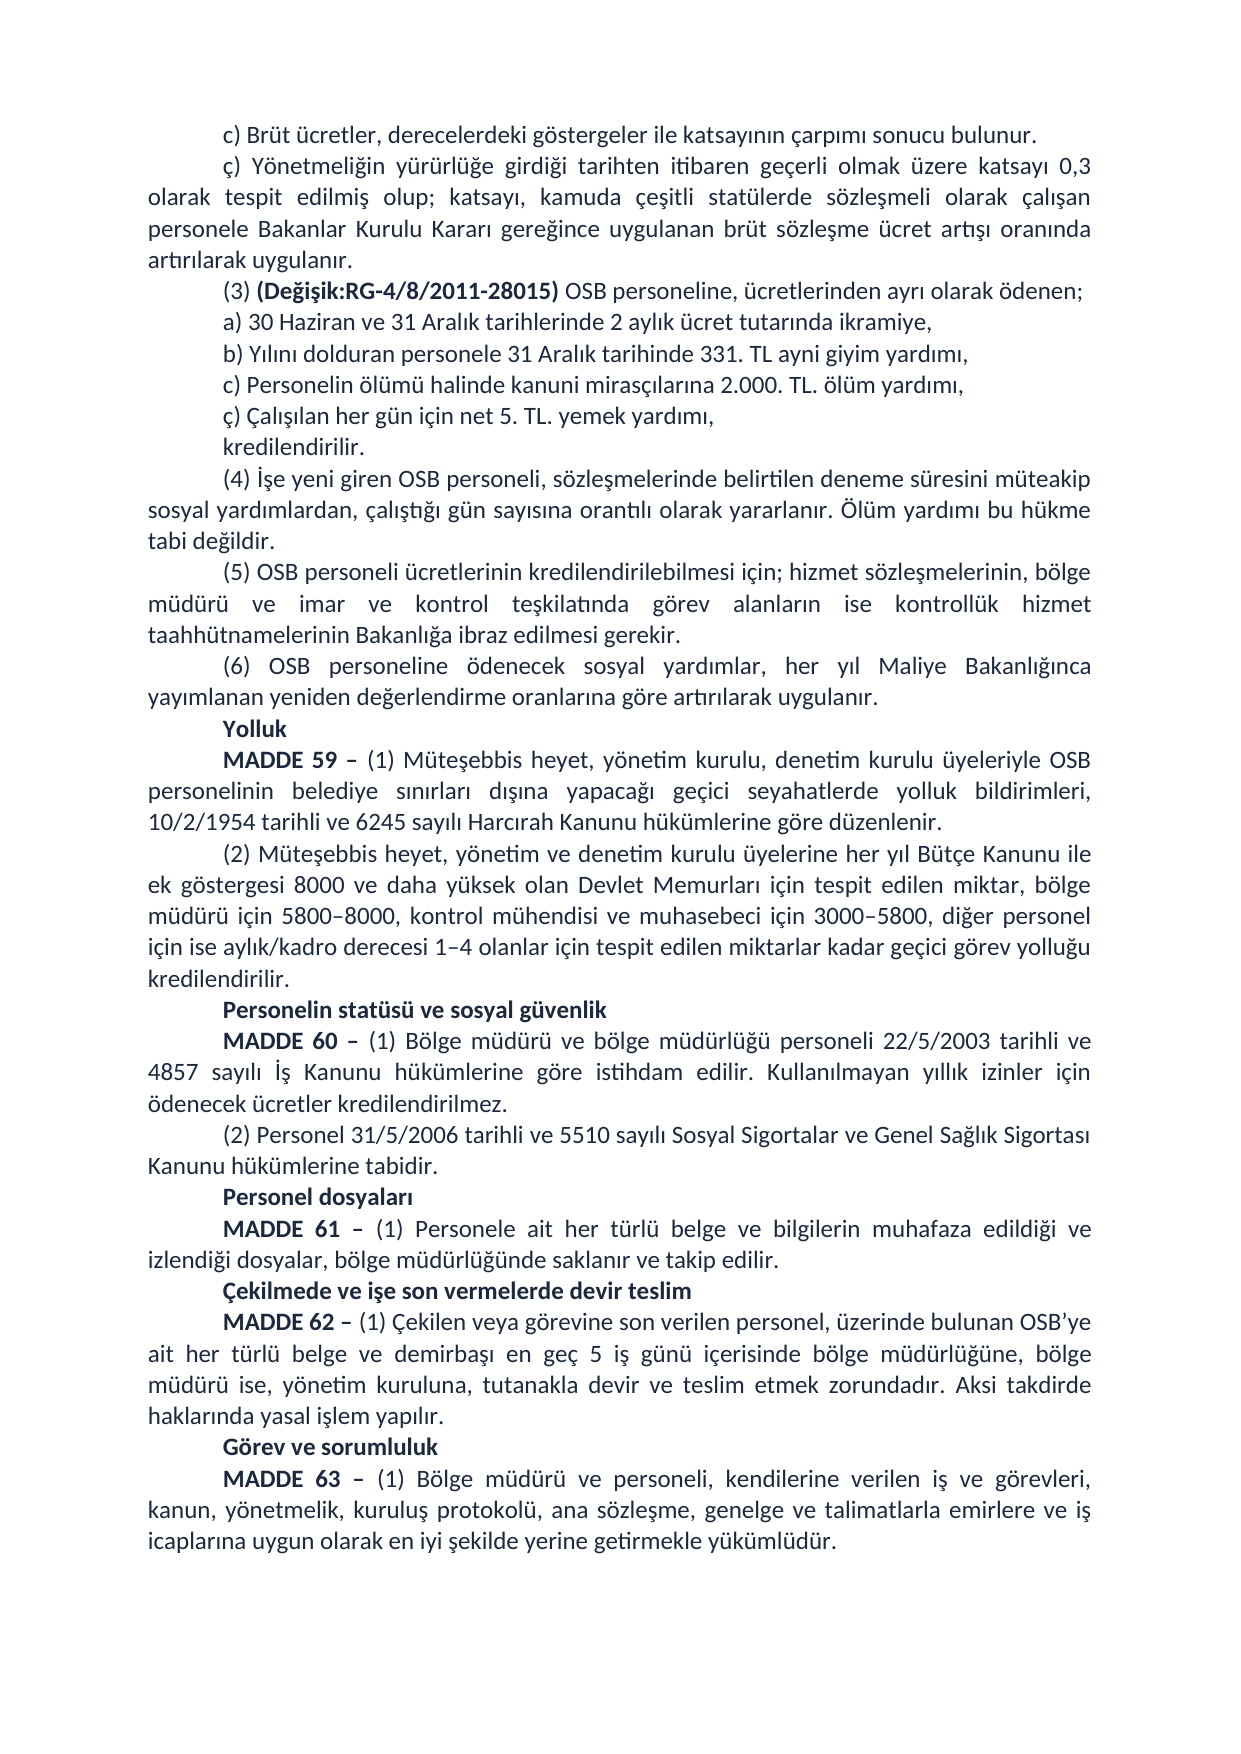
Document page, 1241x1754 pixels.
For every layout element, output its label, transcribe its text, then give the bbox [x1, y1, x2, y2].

text ç) Çalışılan her gün için net 5. TL. yemek yardımı, [148, 399, 1093, 431]
text (4) İşe yeni giren OSB personeli, sözleşmelerinde belirtilen deneme süresini müteakip sosyal yardımlardan, çalıştığı gün sayısına orantılı olarak yararlanır. Ölüm yardımı bu hükme tabi değildir. [148, 462, 1093, 556]
text (2) Personel 31/5/2006 tarihli ve 5510 sayılı Sosyal Sigortalar ve Genel Sağlık Sigortası Kanunu hükümlerine tabidir. [148, 1118, 1093, 1181]
text b) Yılını dolduran personele 31 Aralık tarihinde 331. TL ayni giyim yardımı, [148, 337, 1093, 368]
text MADDE 61 – (1) Personele ait her türlü belge ve bilgilerin muhafaza edildiği ve izlendiği dosyalar, bölge müdürlüğünde saklanır ve takip edilir. [148, 1212, 1093, 1274]
text (3) (Değişik:RG-4/8/2011-28015) OSB personeline, ücretlerinden ayrı olarak ödenen; [148, 274, 1093, 306]
text MADDE 62 – (1) Çekilen veya görevine son verilen personel, üzerinde bulunan OSB’ye ait her türlü belge ve demirbaşı en geç 5 iş günü içerisinde bölge müdürlüğüne, bölge müdürü ise, yönetim kuruluna, tutanakla devir ve teslim etmek zorundadır. Aksi takdirde haklarında yasal işlem yapılır. [148, 1306, 1093, 1431]
text kredilendirilir. [148, 431, 1093, 462]
text Personel dosyaları [148, 1181, 1093, 1212]
text Yolluk [148, 712, 1093, 743]
text Çekilmede ve işe son vermelerde devir teslim [148, 1274, 1093, 1306]
text MADDE 59 – (1) Müteşebbis heyet, yönetim kurulu, denetim kurulu üyeleriyle OSB personelinin belediye sınırları dışına yapacağı geçici seyahatlerde yolluk bildirimleri, 10/2/1954 tarihli ve 6245 sayılı Harcırah Kanunu hükümlerine göre düzenlenir. [148, 743, 1093, 837]
text (5) OSB personeli ücretlerinin kredilendirilebilmesi için; hizmet sözleşmelerinin, bölge müdürü ve imar ve kontrol teşkilatında görev alanların ise kontrollük hizmet taahhütnamelerinin Bakanlığa ibraz edilmesi gerekir. [148, 556, 1093, 649]
text c) Personelin ölümü halinde kanuni mirasçılarına 2.000. TL. ölüm yardımı, [148, 368, 1093, 399]
text c) Brüt ücretler, derecelerdeki göstergeler ile katsayının çarpımı sonucu bulunur. [148, 118, 1093, 149]
text (2) Müteşebbis heyet, yönetim ve denetim kurulu üyelerine her yıl Bütçe Kanunu ile ek göstergesi 8000 ve daha yüksek olan Devlet Memurları için tespit edilen miktar, bölge müdürü için 5800–8000, kontrol mühendisi ve muhasebeci için 3000–5800, diğer personel için ise aylık/kadro derecesi 1–4 olanlar için tespit edilen miktarlar kadar geçici görev yolluğu kredilendirilir. [148, 837, 1093, 993]
text Görev ve sorumluluk [148, 1431, 1093, 1462]
text a) 30 Haziran ve 31 Aralık tarihlerinde 2 aylık ücret tutarında ikramiye, [148, 306, 1093, 337]
text MADDE 60 – (1) Bölge müdürü ve bölge müdürlüğü personeli 22/5/2003 tarihli ve 4857 sayılı İş Kanunu hükümlerine göre istihdam edilir. Kullanılmayan yıllık izinler için ödenecek ücretler kredilendirilmez. [148, 1024, 1093, 1118]
text (6) OSB personeline ödenecek sosyal yardımlar, her yıl Maliye Bakanlığınca yayımlanan yeniden değerlendirme oranlarına göre artırılarak uygulanır. [148, 649, 1093, 712]
text Personelin statüsü ve sosyal güvenlik [148, 993, 1093, 1024]
text MADDE 63 – (1) Bölge müdürü ve personeli, kendilerine verilen iş ve görevleri, kanun, yönetmelik, kuruluş protokolü, ana sözleşme, genelge ve talimatlarla emirlere ve iş icaplarına uygun olarak en iyi şekilde yerine getirmekle yükümlüdür. [148, 1462, 1093, 1556]
text ç) Yönetmeliğin yürürlüğe girdiği tarihten itibaren geçerli olmak üzere katsayı 0,3 olarak tespit edilmiş olup; katsayı, kamuda çeşitli statülerde sözleşmeli olarak çalışan personele Bakanlar Kurulu Kararı gereğince uygulanan brüt sözleşme ücret artışı oranında artırılarak uygulanır. [148, 149, 1093, 274]
